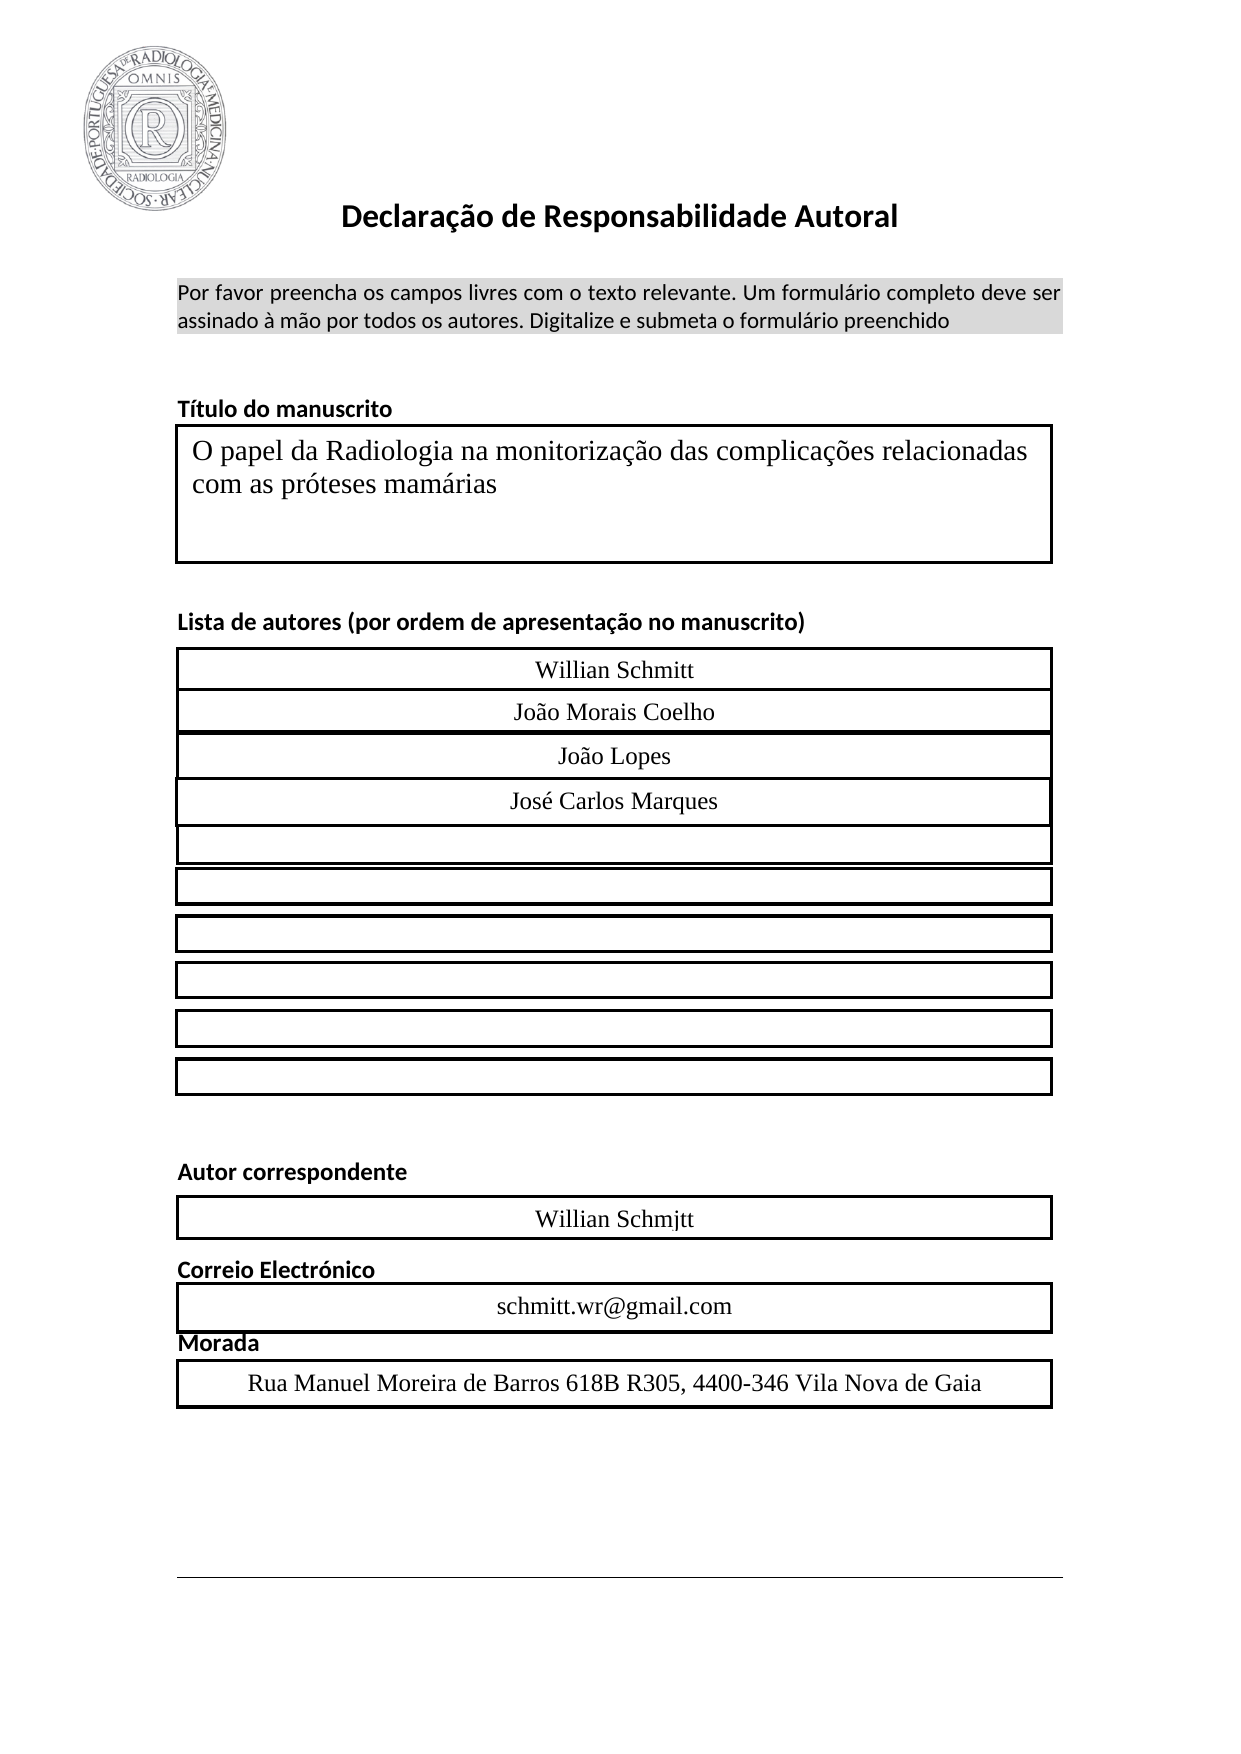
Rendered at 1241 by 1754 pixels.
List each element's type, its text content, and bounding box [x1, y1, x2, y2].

text Correio Electrónico [177, 1254, 1063, 1284]
text Declaração de Responsabilidade Autoral [177, 194, 1063, 235]
text Por favor preencha os campos livres com o texto relevante. Um formulário completo deve ser assinado à mão por todos os autores. Digitalize e submeta o formulário preenchido [177, 278, 1063, 334]
picture [64, 40, 246, 226]
text Morada [177, 1327, 1063, 1358]
text Lista de autores (por ordem de apresentação no manuscrito) [177, 607, 1063, 637]
text Título do manuscrito [177, 393, 1063, 423]
text Autor correspondente [177, 1156, 1063, 1186]
